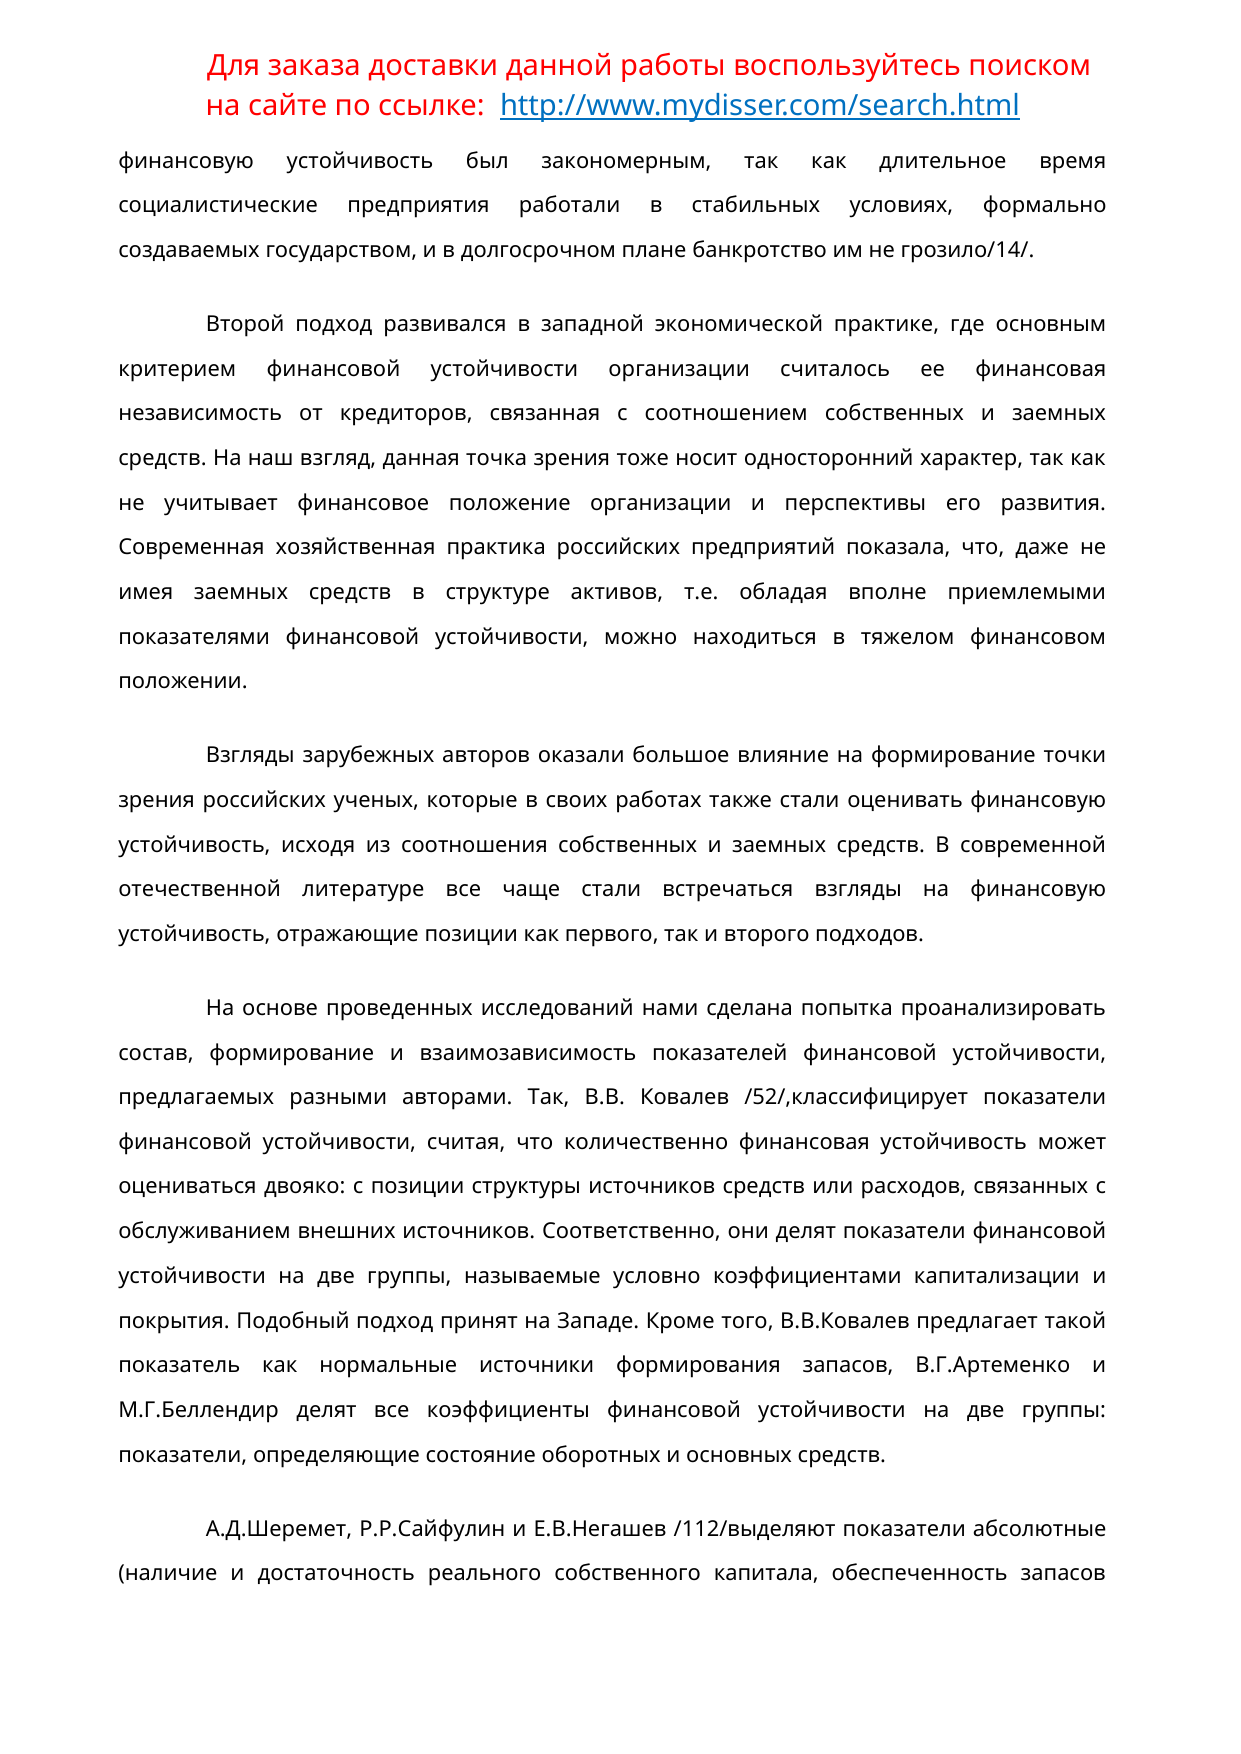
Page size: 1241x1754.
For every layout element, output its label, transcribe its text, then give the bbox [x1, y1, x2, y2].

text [118, 1512, 1107, 1587]
text Взгляды зарубежных авторов оказали большое влияние на формирование точки зрения российских ученых, которые в своих работах также стали оценивать финансовую устойчивость, исходя из соотношения собственных и заемных средств. В современной отечественной литературе все чаще стали встречаться взгляды на финансовую устойчивость, отражающие позиции как первого, так и второго подходов. [118, 739, 1107, 948]
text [118, 144, 1107, 264]
text Второй подход развивался в западной экономической практике, где основным критерием финансовой устойчивости организации считалось ее финансовая независимость от кредиторов, связанная с соотношением собственных и заемных средств. На наш взгляд, данная точка зрения тоже носит односторонний характер, так как не учитывает финансовое положение организации и перспективы его развития. Современная хозяйственная практика российских предприятий показала, что, даже не имея заемных средств в структуре активов, т.е. обладая вполне приемлемыми показателями финансовой устойчивости, можно находиться в тяжелом финансовом положении. [118, 308, 1107, 695]
text На основе проведенных исследований нами сделана попытка проанализировать состав, формирование и взаимозависимость показателей финансовой устойчивости, предлагаемых разными авторами. Так, В.В. Ковалев /52/,классифицирует показатели финансовой устойчивости, считая, что количественно финансовая устойчивость может оцениваться двояко: с позиции структуры источников средств или расходов, связанных с обслуживанием внешних источников. Соответственно, они делят показатели финансовой устойчивости на две группы, называемые условно коэффициентами капитализации и покрытия. Подобный подход принят на Западе. Кроме того, В.В.Ковалев предлагает такой показатель как нормальные источники формирования запасов, В.Г.Артеменко и М.Г.Беллендир делят все коэффициенты финансовой устойчивости на две группы: показатели, определяющие состояние оборотных и основных средств. [118, 992, 1107, 1468]
